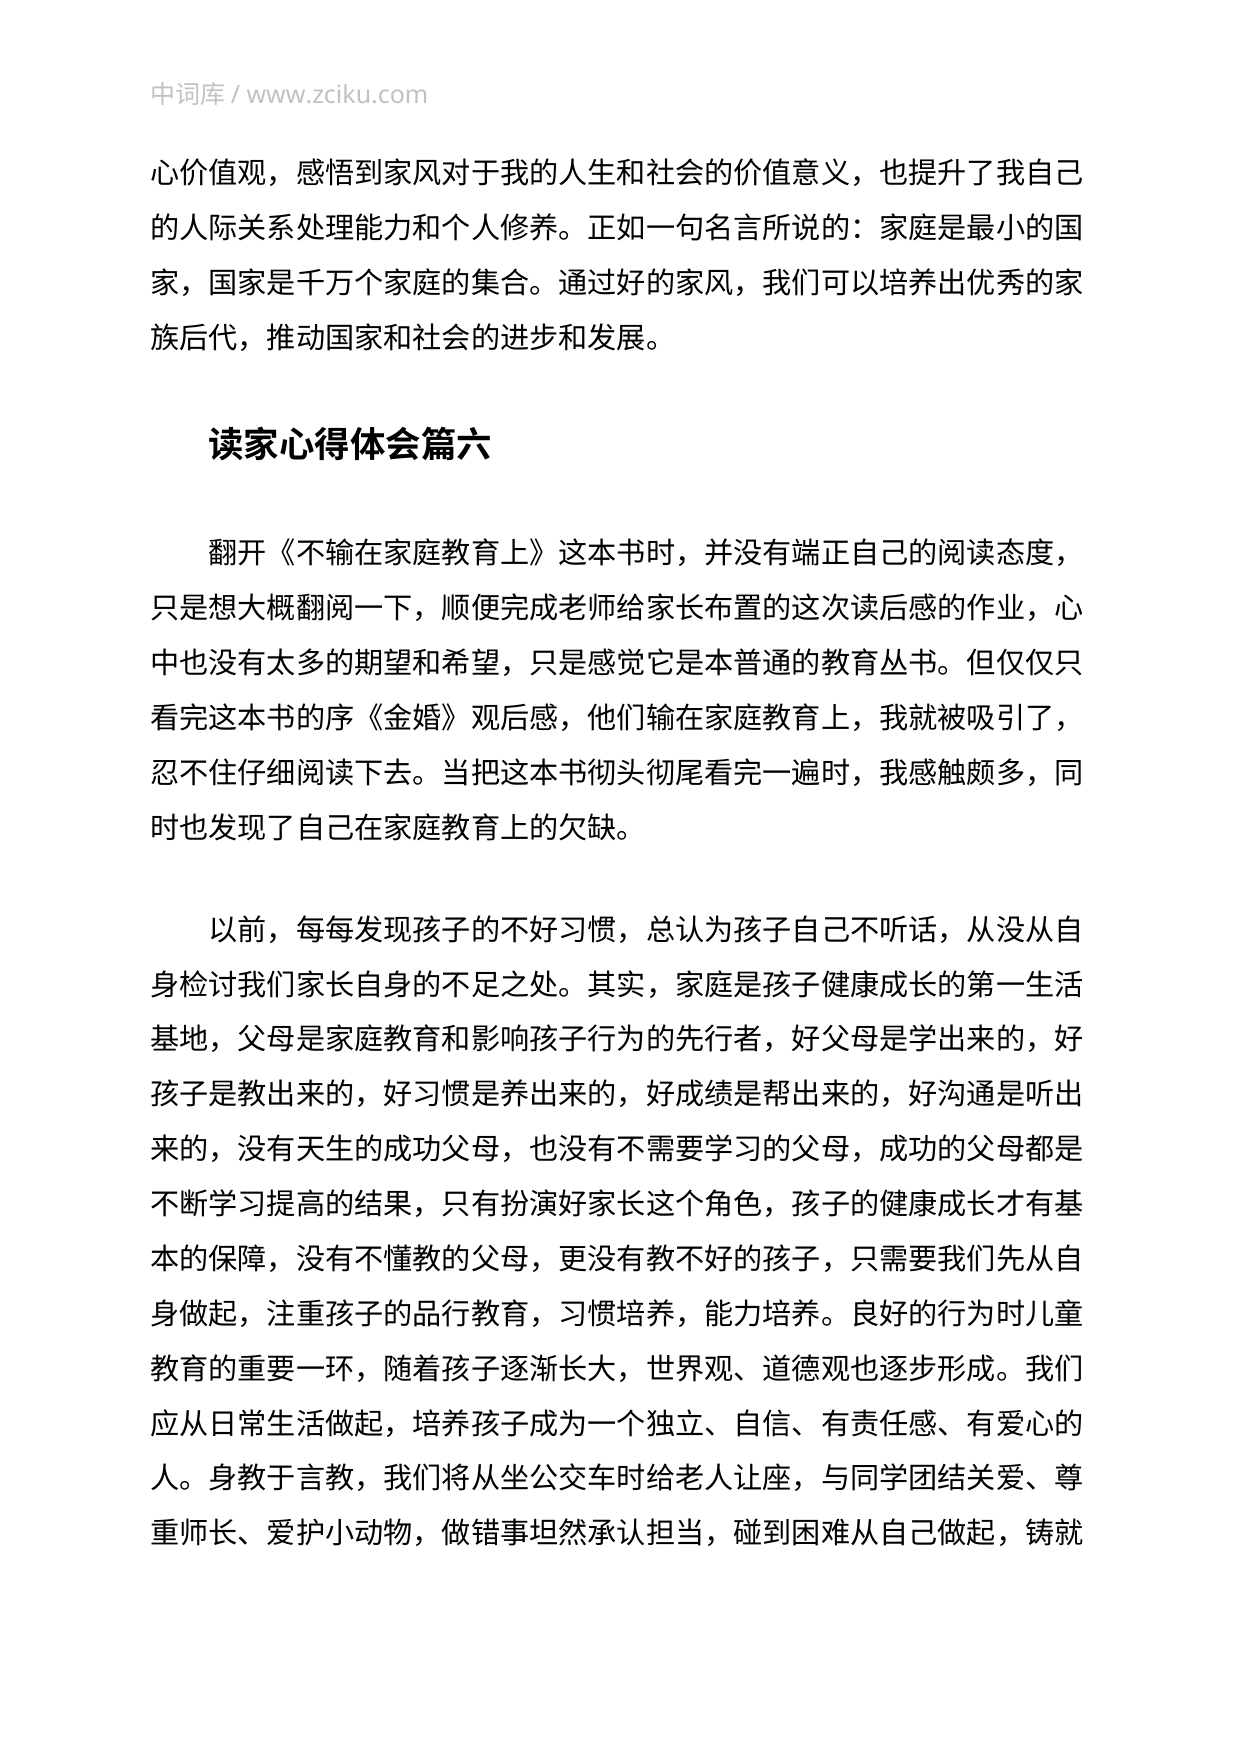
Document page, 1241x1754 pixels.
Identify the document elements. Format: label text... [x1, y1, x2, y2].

text 读家心得体会篇六 [150, 416, 1090, 468]
text 翻开《不输在家庭教育上》这本书时，并没有端正自己的阅读态度，只是想大概翻阅一下，顺便完成老师给家长布置的这次读后感的作业，心中也没有太多的期望和希望，只是感觉它是本普通的教育丛书。但仅仅只看完这本书的序《金婚》观后感，他们输在家庭教育上，我就被吸引了，忍不住仔细阅读下去。当把这本书彻头彻尾看完一遍时，我感触颇多，同时也发现了自己在家庭教育上的欠缺。 [150, 530, 1090, 847]
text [150, 150, 1090, 357]
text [150, 906, 1090, 1552]
